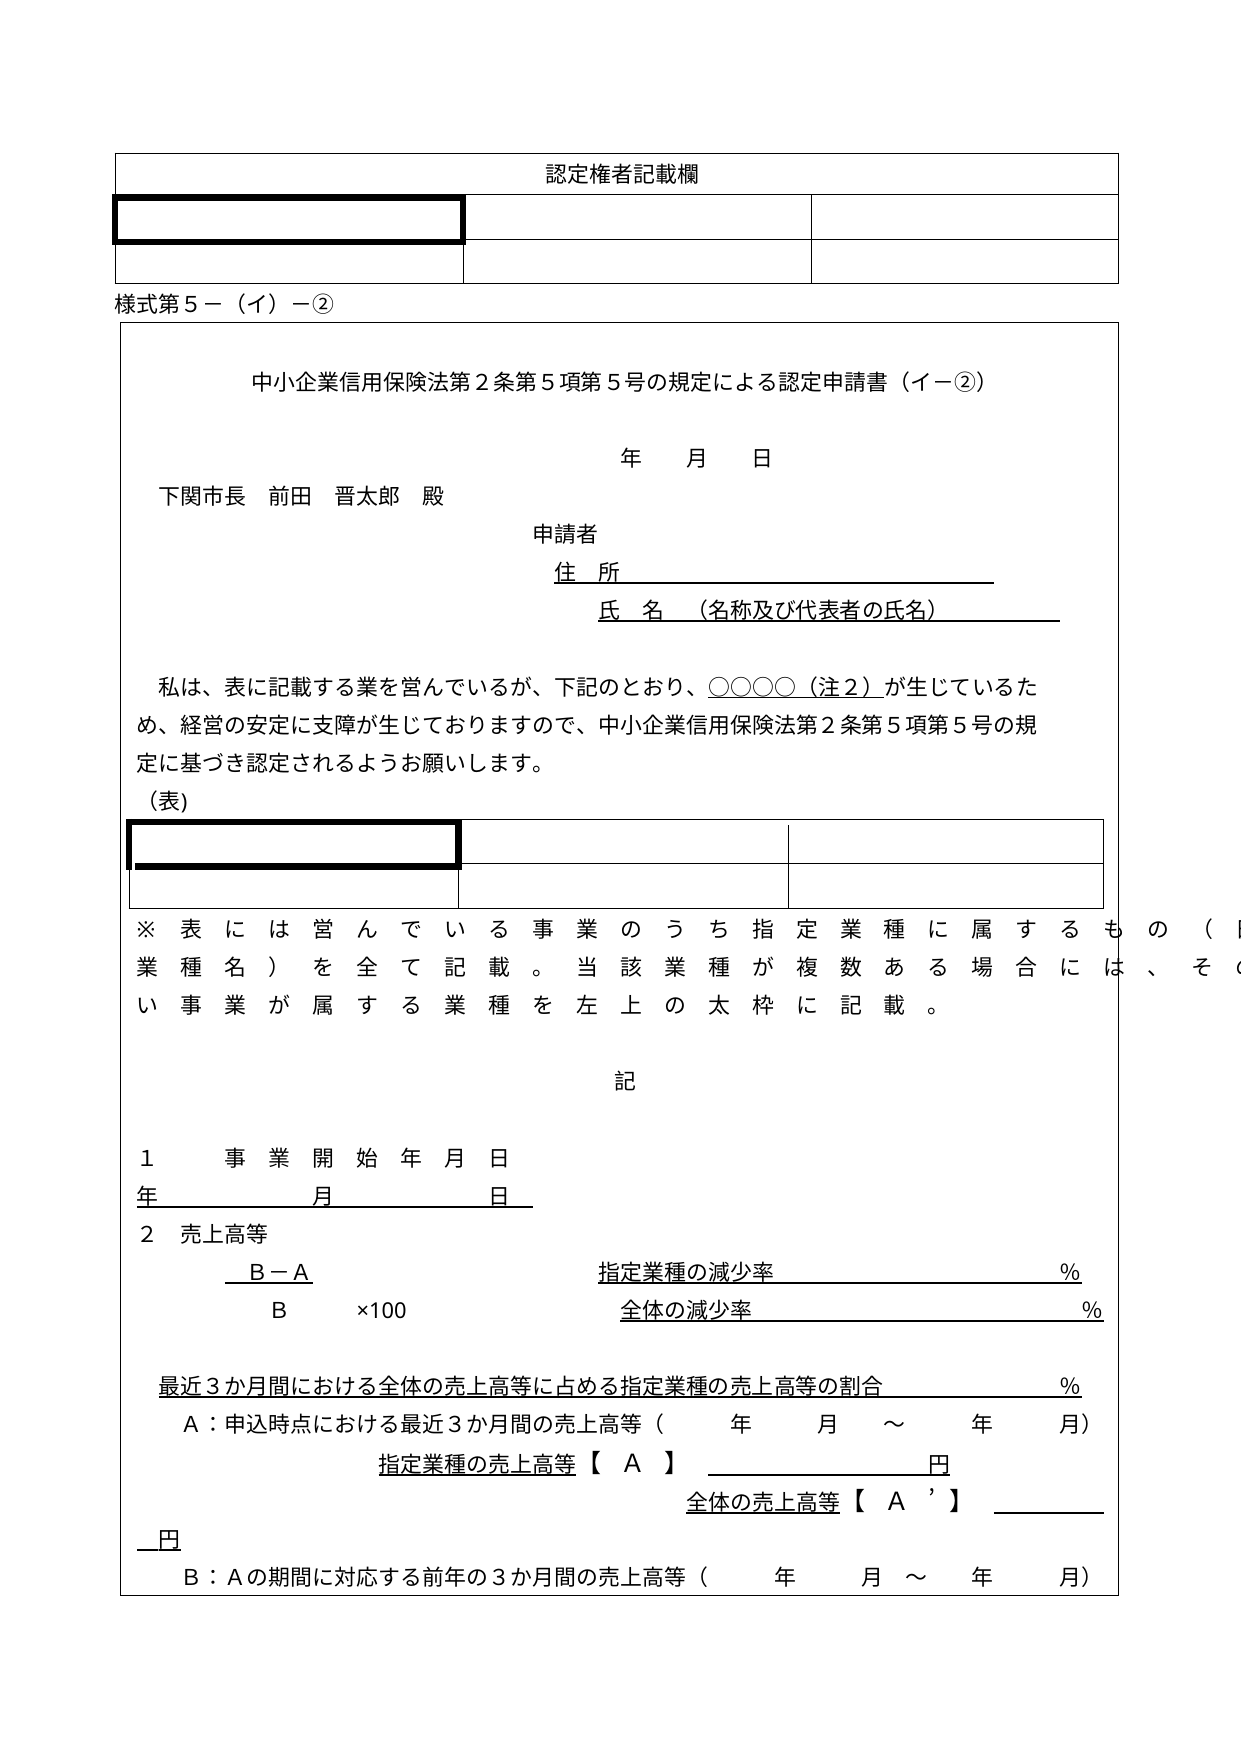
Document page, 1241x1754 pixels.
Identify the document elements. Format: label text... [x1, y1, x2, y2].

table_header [121, 323, 1118, 1595]
table_cell [812, 195, 1118, 239]
table_cell [466, 195, 811, 239]
table_cell [118, 201, 460, 239]
table_cell [116, 245, 463, 283]
table_header 認定権者記載欄 [116, 154, 1118, 194]
table_cell [464, 240, 811, 283]
table_cell [812, 240, 1118, 283]
text 様式第５－（イ）－② [114, 284, 1126, 322]
